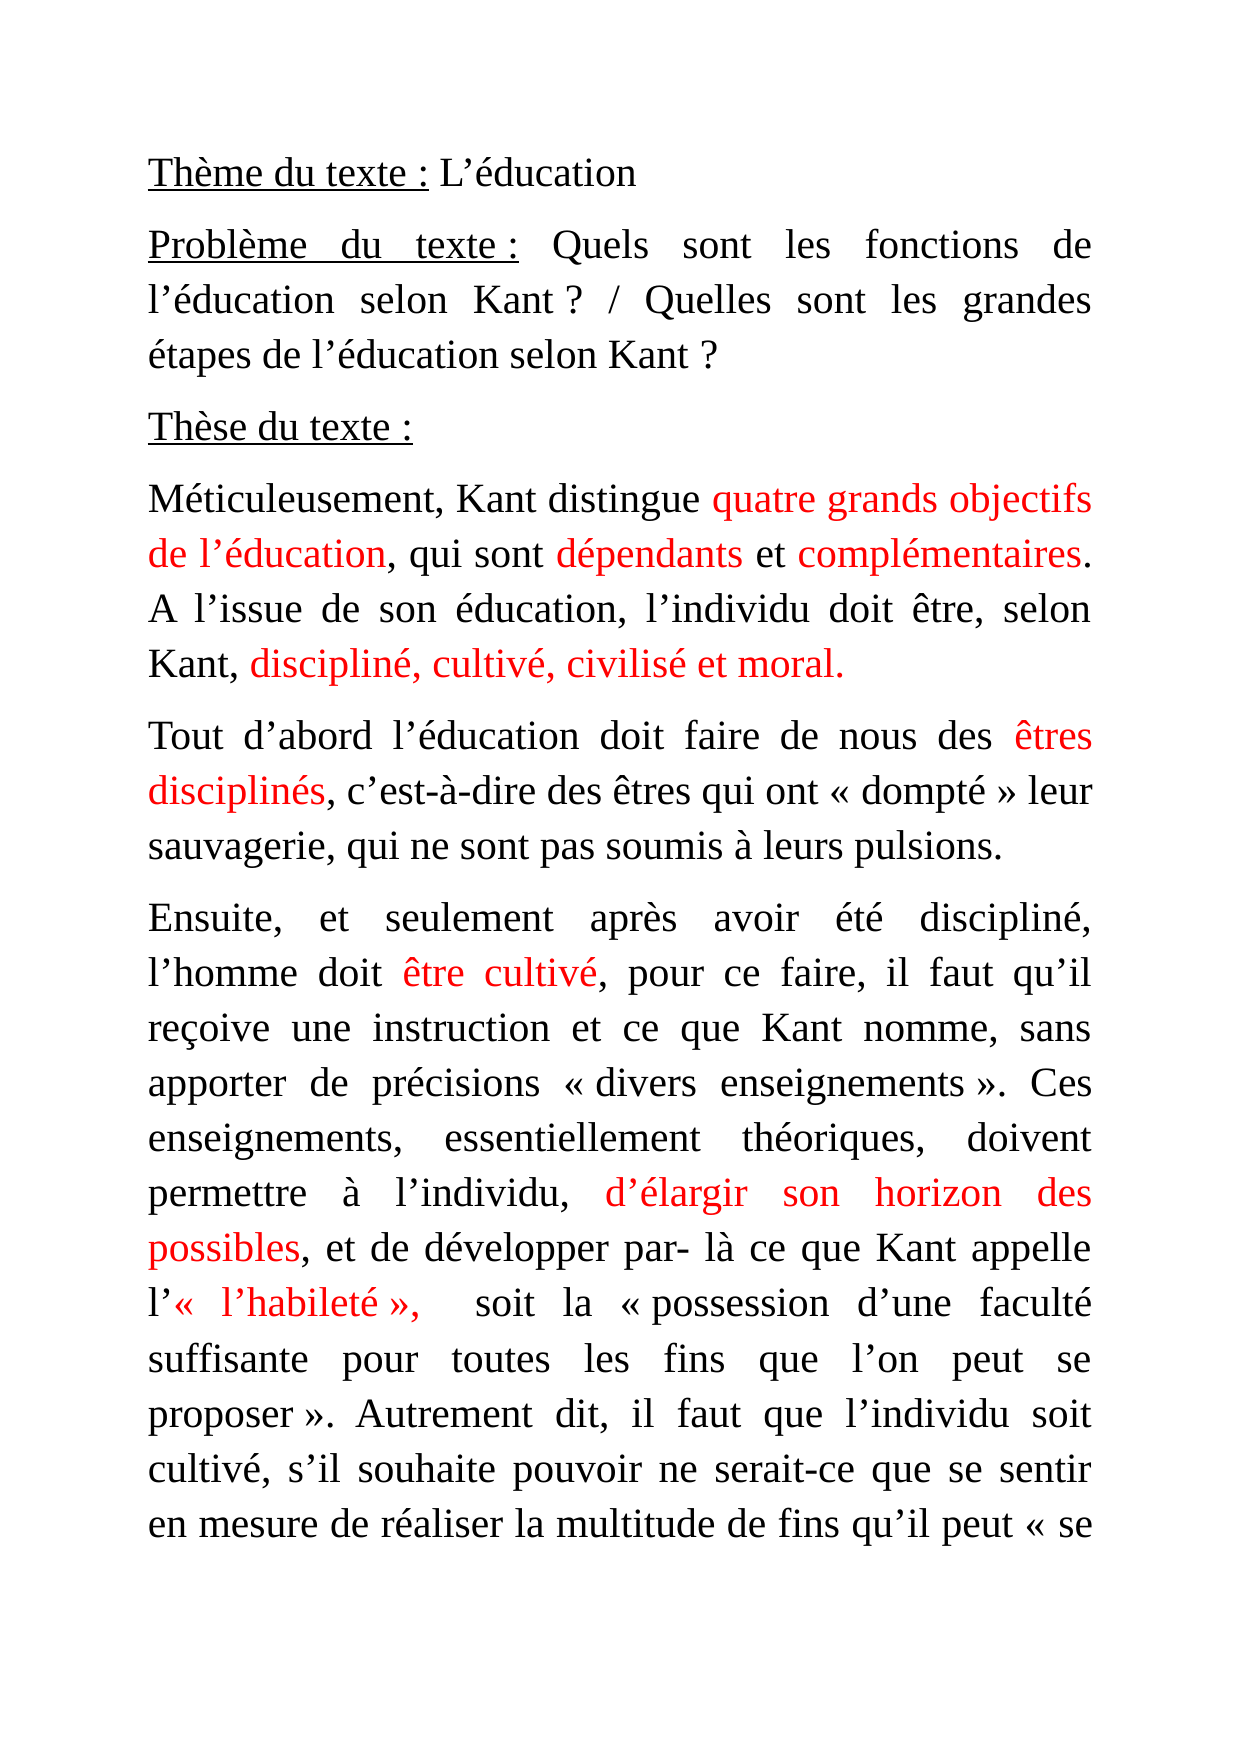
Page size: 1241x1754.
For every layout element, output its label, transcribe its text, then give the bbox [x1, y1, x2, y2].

text Méticuleusement, Kant distingue quatre grands objectifs de l’éducation, qui sont dépendants et complémentaires. A l’issue de son éducation, l’individu doit être, selon Kant, discipliné, cultivé, civilisé et moral. [148, 473, 1093, 686]
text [148, 892, 1093, 1546]
text Thème du texte : L’éducation [148, 148, 1093, 196]
text Thèse du texte : [148, 401, 1093, 449]
text Tout d’abord l’éducation doit faire de nous des êtres disciplinés, c’est-à-dire des êtres qui ont « dompté » leur sauvagerie, qui ne sont pas soumis à leurs pulsions. [148, 710, 1093, 868]
text Problème du texte : Quels sont les fonctions de l’éducation selon Kant ? / Quelles sont les grandes étapes de l’éducation selon Kant ? [148, 219, 1093, 377]
